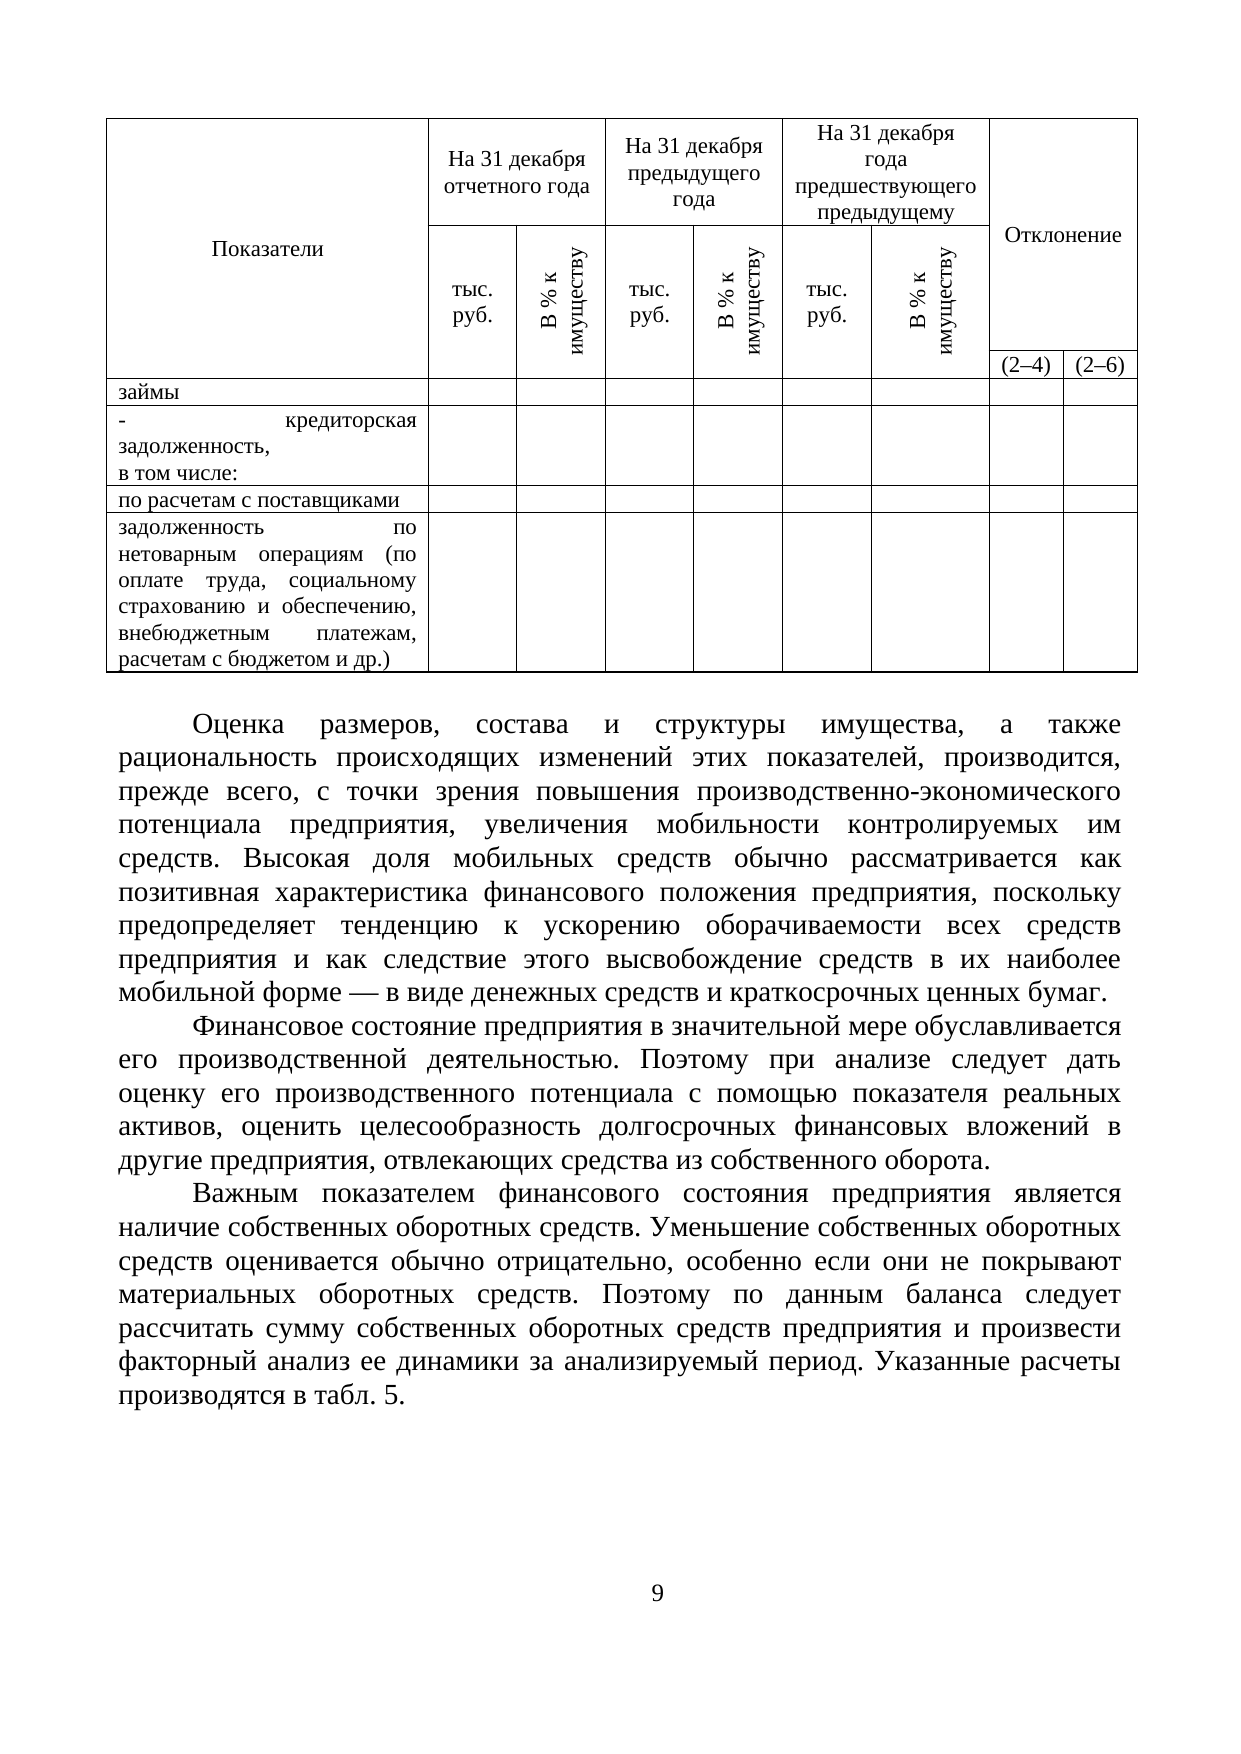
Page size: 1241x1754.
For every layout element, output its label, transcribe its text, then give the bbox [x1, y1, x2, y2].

table_cell [990, 513, 1063, 671]
table_cell [606, 406, 693, 485]
table_cell [783, 486, 871, 512]
table_cell по расчетам с поставщиками [107, 486, 428, 512]
table_cell [606, 486, 693, 512]
table_cell [429, 486, 516, 512]
text Важным показателем финансового состояния предприятия является наличие собственных оборотных средств. Уменьшение собственных оборотных средств оценивается обычно отрицательно, особенно если они не покрывают материальных оборотных средств. Поэтому по данным баланса следует рассчитать сумму собственных оборотных средств предприятия и произвести факторный анализ ее динамики за анализируемый период. Указанные расчеты производятся в табл. 5. [118, 1176, 1122, 1410]
table_cell В % к имуществу [517, 226, 605, 377]
table_cell [694, 513, 782, 671]
table_cell [429, 379, 516, 405]
table_cell [783, 379, 871, 405]
table_cell [990, 486, 1063, 512]
table_cell - кредиторская задолженность, в том числе: [107, 406, 428, 485]
table_cell [429, 513, 516, 671]
table_cell [990, 406, 1063, 485]
table_cell (2–6) [1064, 351, 1137, 377]
table_cell [872, 513, 989, 671]
table_cell [872, 406, 989, 485]
table_header На 31 декабря отчетного года [429, 119, 605, 224]
table_cell [694, 406, 782, 485]
table_header Показатели [107, 119, 428, 377]
table_cell [1064, 513, 1137, 671]
table_cell [517, 486, 605, 512]
table_cell - краткосрочные кредиты и займы [107, 379, 428, 405]
text Финансовое состояние предприятия в значительной мере обуславливается его производственной деятельностью. Поэтому при анализе следует дать оценку его производственного потенциала с помощью показателя реальных активов, оценить целесообразность долгосрочных финансовых вложений в другие предприятия, отвлекающих средства из собственного оборота. [118, 1008, 1122, 1176]
table_cell [694, 379, 782, 405]
table_cell (2–4) [990, 351, 1063, 377]
table_header На 31 декабря предыдущего года [606, 119, 782, 224]
table_cell тыс. руб. [429, 226, 516, 377]
table_cell [606, 379, 693, 405]
table_cell [429, 406, 516, 485]
table_header На 31 декабря года предшествующего предыдущему [783, 119, 989, 224]
table_cell [694, 486, 782, 512]
table_cell [990, 379, 1063, 405]
table_cell тыс. руб. [606, 226, 693, 377]
table_cell [1064, 379, 1137, 405]
table_cell тыс. руб. [783, 226, 871, 377]
table_cell [517, 513, 605, 671]
table_cell [606, 513, 693, 671]
table_cell задолженность по нетоварным операциям (по оплате труда, социальному страхованию и обеспечению, внебюджетным платежам, расчетам с бюджетом и др.) [107, 513, 428, 671]
table_cell [1064, 486, 1137, 512]
table_cell [783, 406, 871, 485]
table_cell [872, 379, 989, 405]
table_cell В % к имуществу [872, 226, 989, 377]
table_cell В % к имуществу [694, 226, 782, 377]
text Оценка размеров, состава и структуры имущества, а также рациональность происходящих изменений этих показателей, производится, прежде всего, с точки зрения повышения производственно-экономического потенциала предприятия, увеличения мобильности контролируемых им средств. Высокая доля мобильных средств обычно рассматривается как позитивная характеристика финансового положения предприятия, поскольку предопределяет тенденцию к ускорению оборачиваемости всех средств предприятия и как следствие этого высвобождение средств в их наиболее мобильной форме — в виде денежных средств и краткосрочных ценных бумаг. [118, 706, 1122, 1008]
table_cell [1064, 406, 1137, 485]
table_cell [783, 513, 871, 671]
table_cell [517, 406, 605, 485]
table_header Отклонение [990, 119, 1137, 350]
table_cell [872, 486, 989, 512]
table_cell [517, 379, 605, 405]
